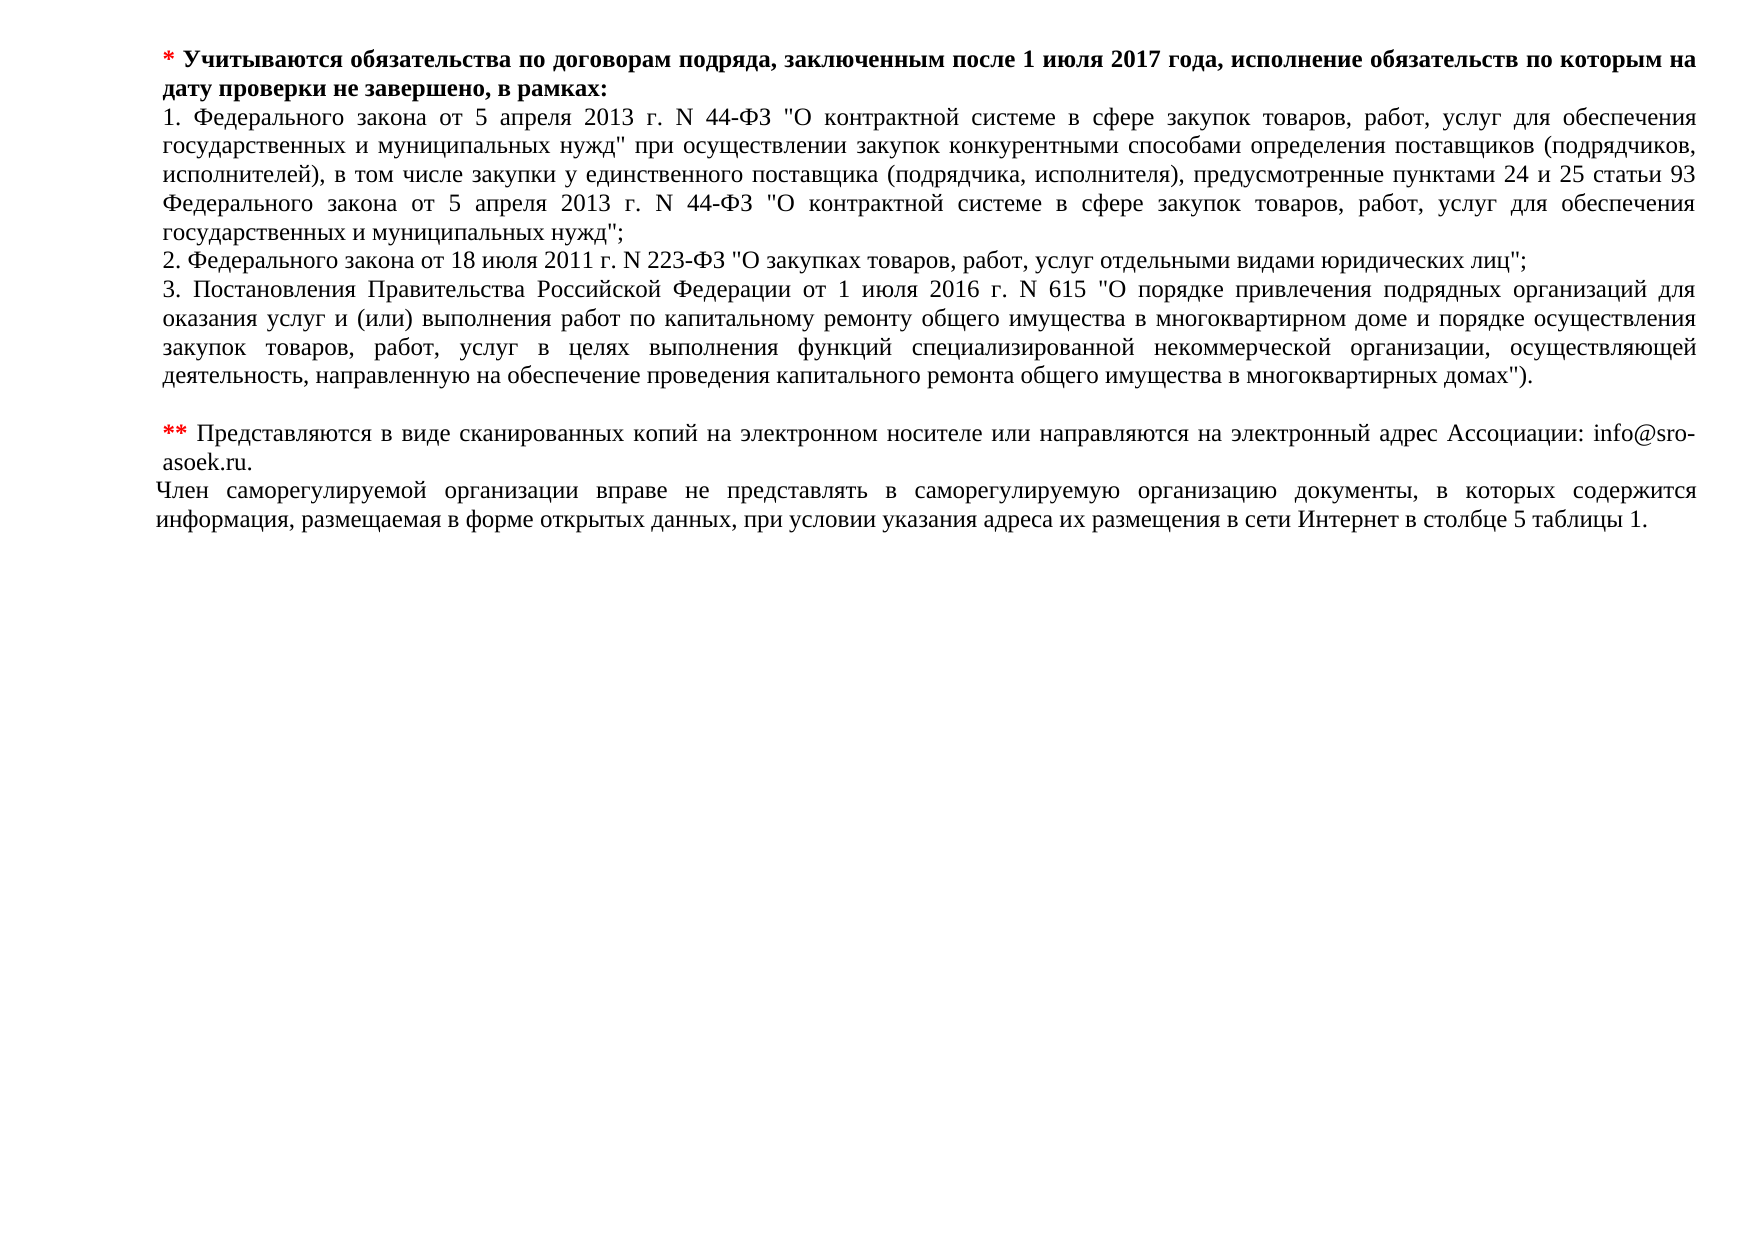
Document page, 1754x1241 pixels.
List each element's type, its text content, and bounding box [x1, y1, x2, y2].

text ** Представляются в виде сканированных копий на электронном носителе или направляются на электронный адрес Ассоциации: info@sro-asoek.ru. [162, 418, 1698, 476]
text 3. Постановления Правительства Российской Федерации от 1 июля 2016 г. N 615 "О порядке привлечения подрядных организаций для оказания услуг и (или) выполнения работ по капитальному ремонту общего имущества в многоквартирном доме и порядке осуществления закупок товаров, работ, услуг в целях выполнения функций специализированной некоммерческой организации, осуществляющей деятельность, направленную на обеспечение проведения капитального ремонта общего имущества в многоквартирных домах"). [162, 274, 1698, 389]
text Член саморегулируемой организации вправе не представлять в саморегулируемую организацию документы, в которых содержится информация, размещаемая в форме открытых данных, при условии указания адреса их размещения в сети Интернет в столбце 5 таблицы 1. [156, 476, 1698, 533]
text 2. Федерального закона от 18 июля 2011 г. N 223-ФЗ "О закупках товаров, работ, услуг отдельными видами юридических лиц"; [162, 246, 1698, 274]
text * Учитываются обязательства по договорам подряда, заключенным после 1 июля 2017 года, исполнение обязательств по которым на дату проверки не завершено, в рамках: [162, 44, 1698, 102]
text 1. Федерального закона от 5 апреля 2013 г. N 44-ФЗ "О контрактной системе в сфере закупок товаров, работ, услуг для обеспечения государственных и муниципальных нужд" при осуществлении закупок конкурентными способами определения поставщиков (подрядчиков, исполнителей), в том числе закупки у единственного поставщика (подрядчика, исполнителя), предусмотренные пунктами 24 и 25 статьи 93 Федерального закона от 5 апреля 2013 г. N 44-ФЗ "О контрактной системе в сфере закупок товаров, работ, услуг для обеспечения государственных и муниципальных нужд"; [162, 102, 1698, 246]
